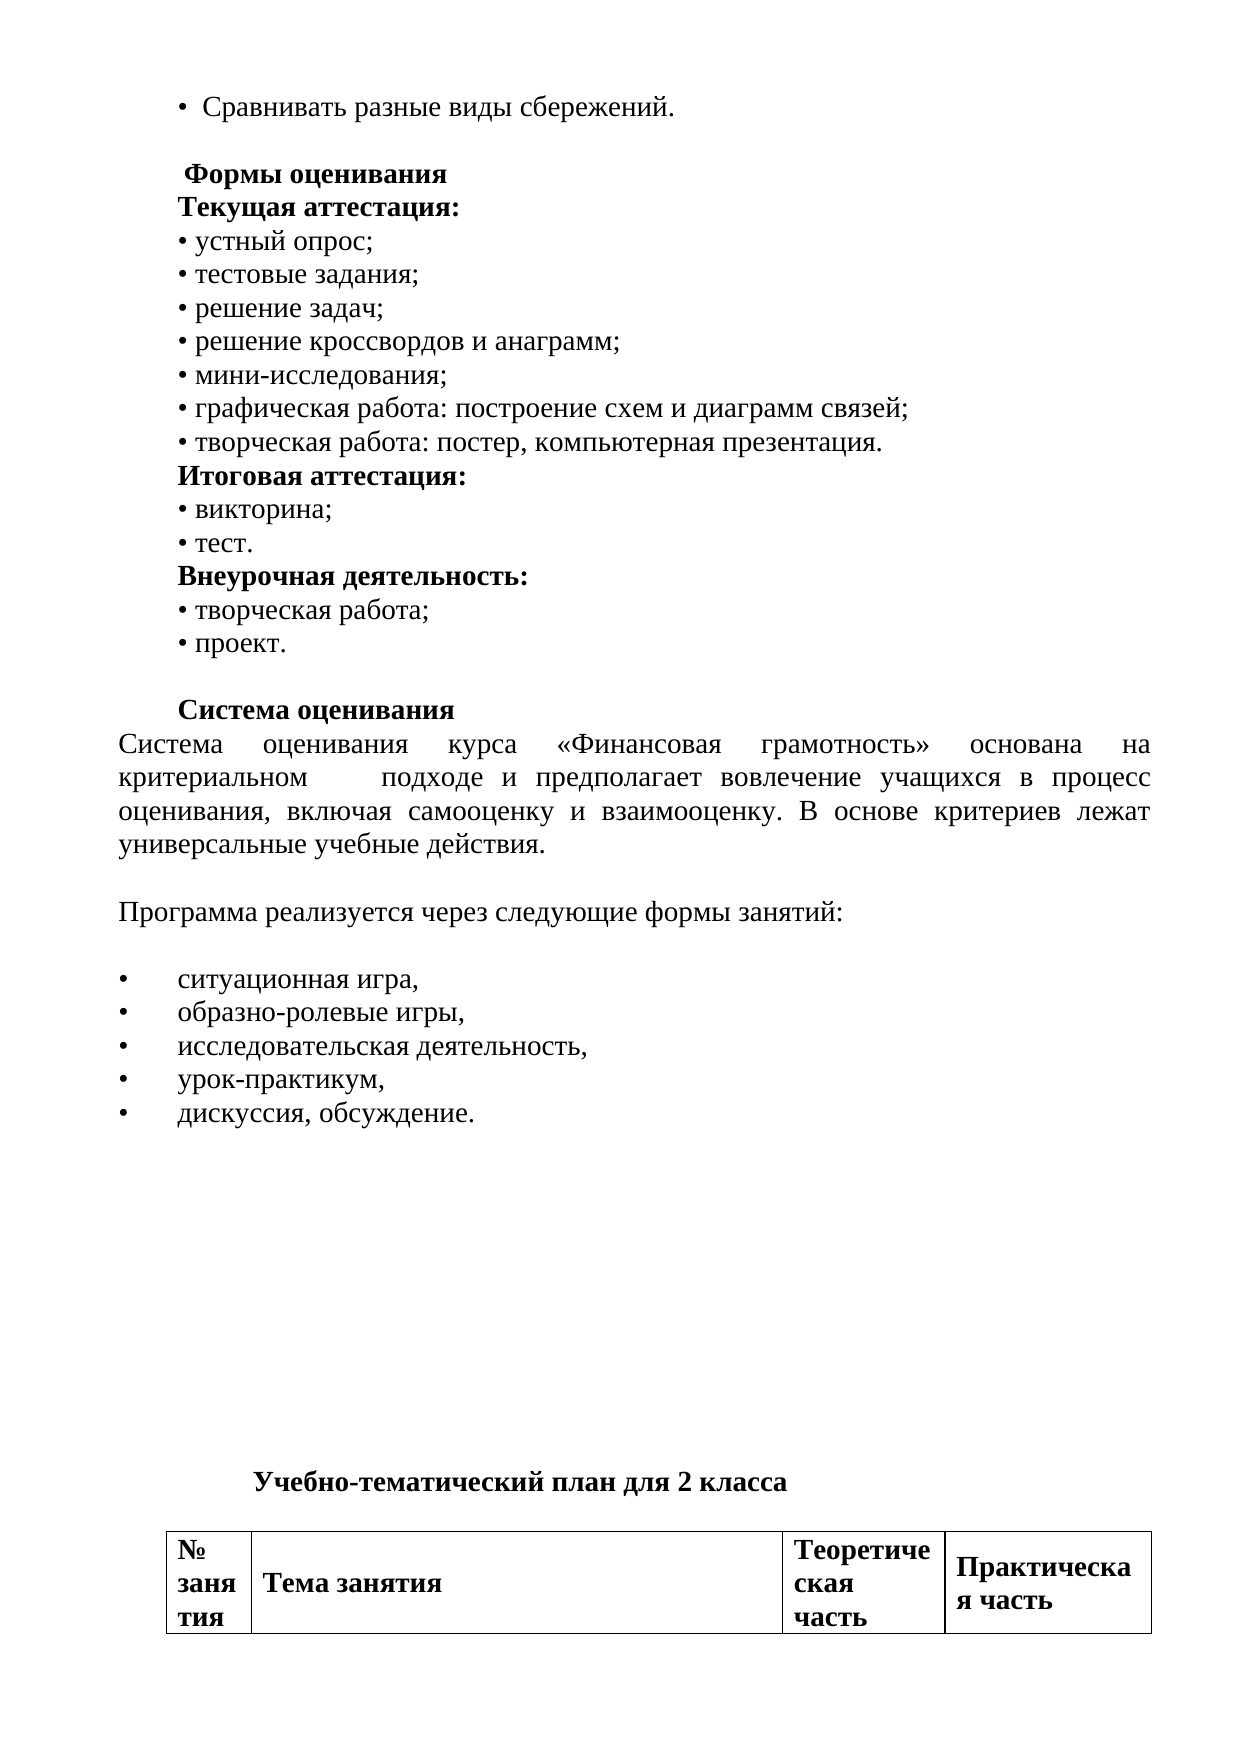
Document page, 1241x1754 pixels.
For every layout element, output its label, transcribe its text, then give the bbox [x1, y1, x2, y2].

list ситуационная игра, [118, 961, 1152, 994]
text Система оценивания курса «Финансовая грамотность» основана на критериальном подходе и предполагает вовлечение учащихся в процесс оценивания, включая самооценку и взаимооценку. В основе критериев лежат универсальные учебные действия. [118, 726, 1152, 860]
list исследовательская деятельность, [118, 1028, 1152, 1061]
text • Сравнивать разные виды сбережений. [177, 89, 1152, 122]
text Текущая аттестация: [118, 189, 1152, 223]
text Формы оценивания [118, 156, 1152, 189]
list урок-практикум, [118, 1061, 1152, 1095]
text • викторина; [118, 491, 1152, 525]
text Внеурочная деятельность: [118, 558, 1152, 592]
text • тестовые задания; [118, 256, 1152, 290]
text Система оценивания [118, 692, 1152, 726]
text • мини-исследования; [118, 357, 1152, 391]
list дискуссия, обсуждение. [118, 1095, 1152, 1128]
text • решение задач; [118, 290, 1152, 323]
text • творческая работа; [118, 592, 1152, 625]
text • тест. [118, 525, 1152, 558]
text • решение кроссвордов и анаграмм; [118, 323, 1152, 357]
table_header Тема занятия [252, 1532, 782, 1633]
table_header Теоретическая часть [783, 1532, 944, 1633]
text Программа реализуется через следующие формы занятий: [118, 894, 1152, 927]
text • устный опрос; [118, 223, 1152, 256]
list Учебно-тематический план для 2 класса [252, 1464, 1152, 1497]
table_header № занятия [167, 1532, 251, 1633]
text • проект. [118, 625, 1152, 659]
text • графическая работа: построение схем и диаграмм связей; [118, 391, 1152, 424]
list образно-ролевые игры, [118, 994, 1152, 1028]
text • творческая работа: постер, компьютерная презентация. [118, 424, 1152, 458]
table_header Практическая часть [946, 1532, 1151, 1633]
text Итоговая аттестация: [118, 458, 1152, 491]
